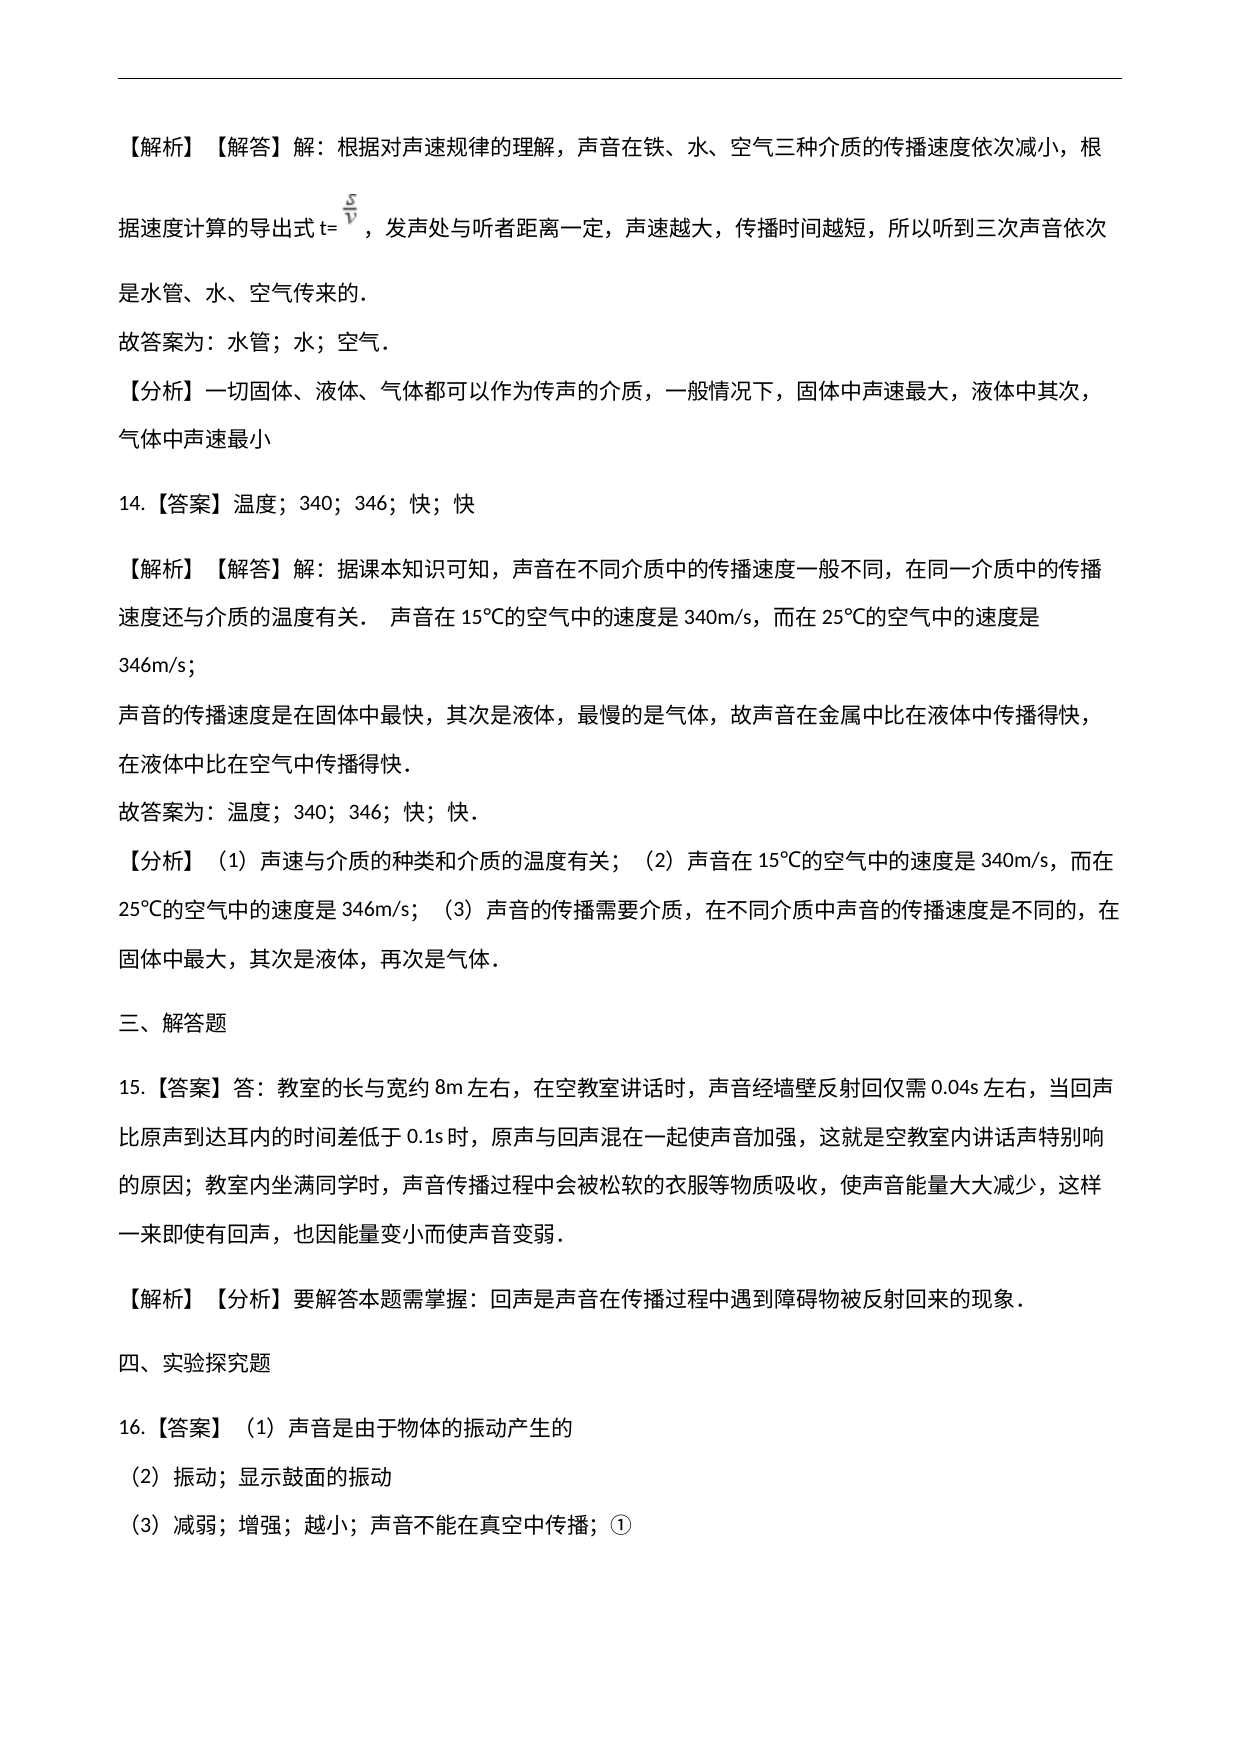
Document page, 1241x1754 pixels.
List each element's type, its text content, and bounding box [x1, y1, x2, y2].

text 【解析】【解答】解：根据对声速规律的理解，声音在铁、水、空气三种介质的传播速度依次减小，根据速度计算的导出式t= ，发声处与听者距离一定，声速越大，传播时间越短，所以听到三次声音依次是水管、水、空气传来的． 故答案为：水管；水；空气． 【分析】一切固体、液体、气体都可以作为传声的介质，一般情况下，固体中声速最大，液体中其次，气体中声速最小 [118, 129, 1122, 454]
text 【解析】【解答】解：据课本知识可知，声音在不同介质中的传播速度一般不同，在同一介质中的传播速度还与介质的温度有关． 声音在15℃的空气中的速度是340m/s，而在25℃的空气中的速度是346m/s； 声音的传播速度是在固体中最快，其次是液体，最慢的是气体，故声音在金属中比在液体中传播得快，在液体中比在空气中传播得快． 故答案为：温度；340；346；快；快． 【分析】（1）声速与介质的种类和介质的温度有关；（2）声音在15℃的空气中的速度是340m/s，而在25℃的空气中的速度是346m/s；（3）声音的传播需要介质，在不同介质中声音的传播速度是不同的，在固体中最大，其次是液体，再次是气体． [118, 551, 1122, 974]
text 15.【答案】答：教室的长与宽约8m左右，在空教室讲话时，声音经墙壁反射回仅需0.04s左右，当回声比原声到达耳内的时间差低于0.1s时，原声与回声混在一起使声音加强，这就是空教室内讲话声特别响的原因；教室内坐满同学时，声音传播过程中会被松软的衣服等物质吸收，使声音能量大大减少，这样一来即使有回声，也因能量变小而使声音变弱． [118, 1070, 1122, 1249]
text 四、实验探究题 [118, 1346, 1122, 1378]
text 16.【答案】（1）声音是由于物体的振动产生的 （2）振动；显示鼓面的振动 （3）减弱；增强；越小；声音不能在真空中传播；① [118, 1410, 1122, 1540]
text 14.【答案】温度；340；346；快；快 [118, 487, 1122, 519]
text 【解析】【分析】要解答本题需掌握：回声是声音在传播过程中遇到障碍物被反射回来的现象． [118, 1281, 1122, 1314]
picture [342, 194, 363, 226]
text 三、解答题 [118, 1006, 1122, 1038]
